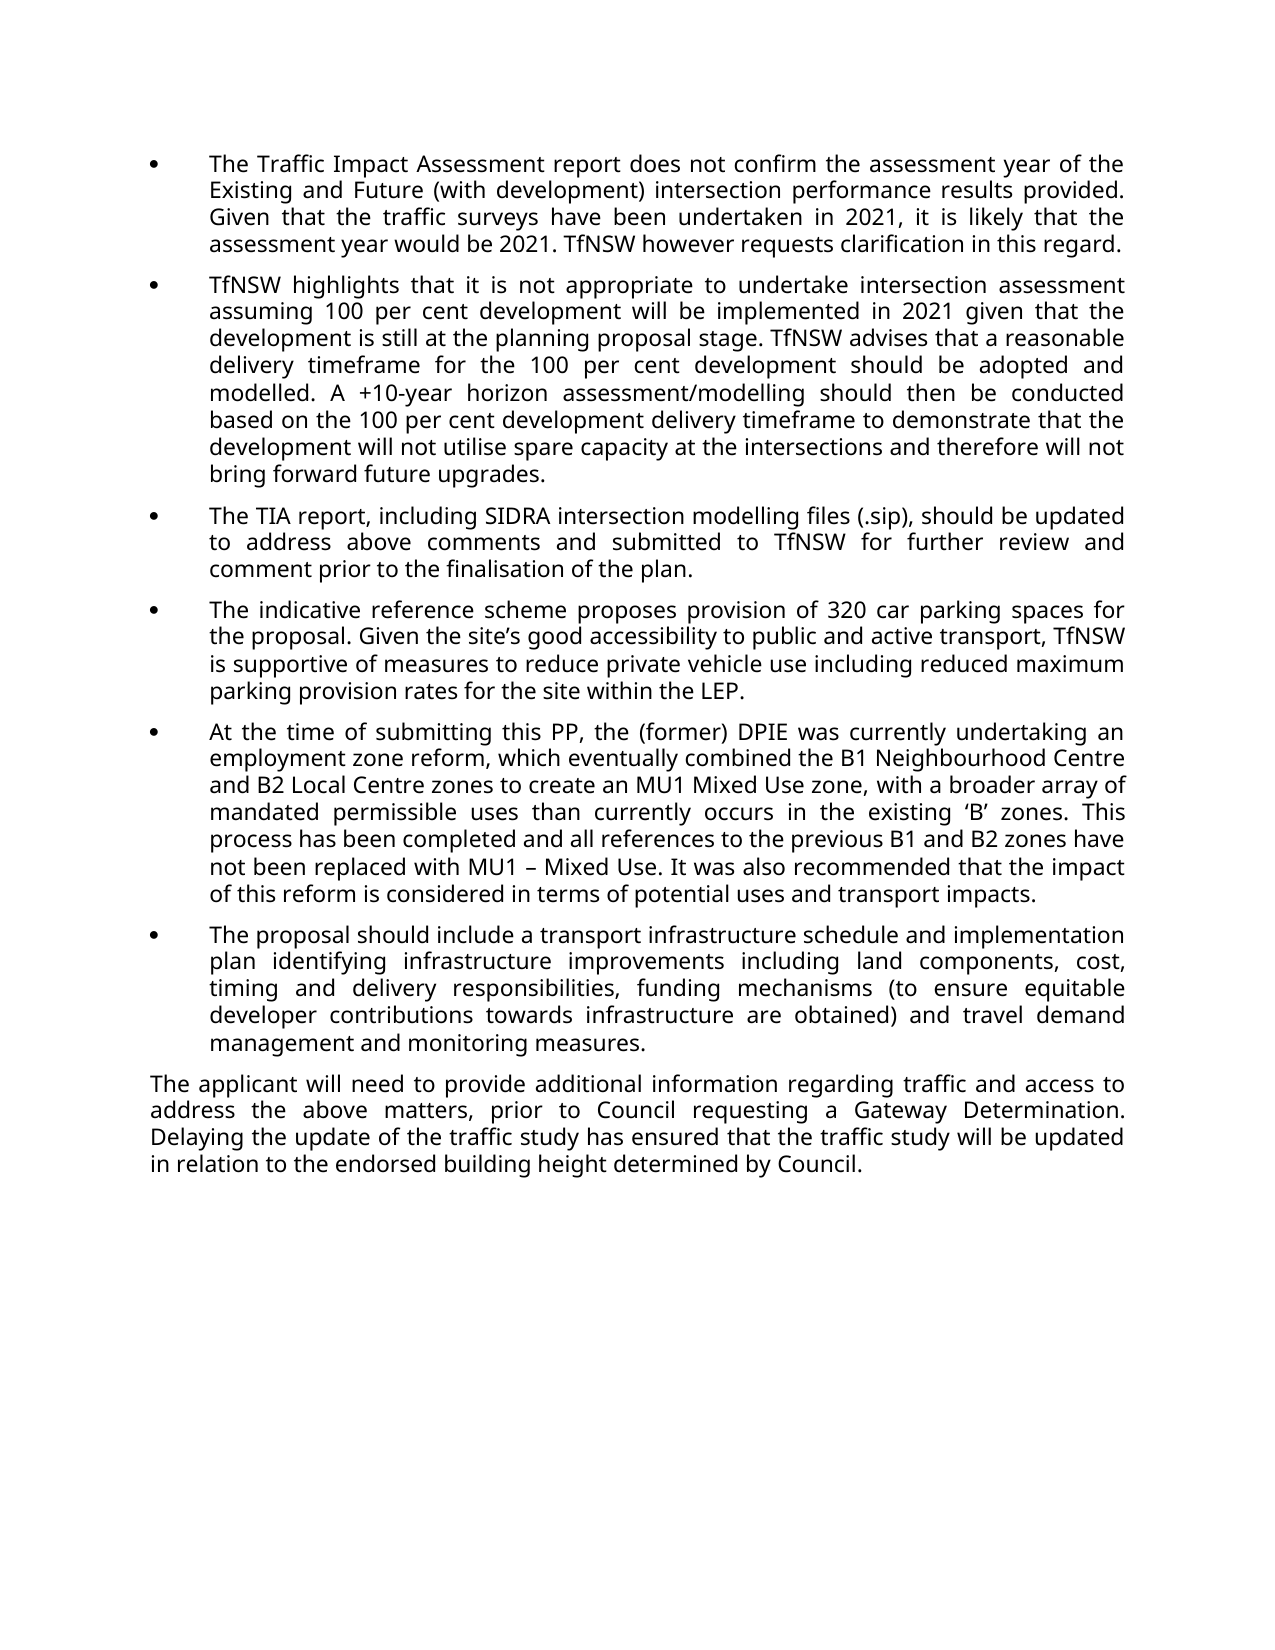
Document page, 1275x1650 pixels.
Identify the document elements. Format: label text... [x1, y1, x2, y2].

list TfNSW highlights that it is not appropriate to undertake intersection assessment assuming 100 per cent development will be implemented in 2021 given that the development is still at the planning proposal stage. TfNSW advises that a reasonable delivery timeframe for the 100 per cent development should be adopted and modelled. A +10-year horizon assessment/modelling should then be conducted based on the 100 per cent development delivery timeframe to demonstrate that the development will not utilise spare capacity at the intersections and therefore will not bring forward future upgrades. [150, 272, 1126, 489]
list At the time of submitting this PP, the (former) DPIE was currently undertaking an employment zone reform, which eventually combined the B1 Neighbourhood Centre and B2 Local Centre zones to create an MU1 Mixed Use zone, with a broader array of mandated permissible uses than currently occurs in the existing ‘B’ zones. This process has been completed and all references to the previous B1 and B2 zones have not been replaced with MU1 – Mixed Use. It was also recommended that the impact of this reform is considered in terms of potential uses and transport impacts. [150, 719, 1126, 909]
text The applicant will need to provide additional information regarding traffic and access to address the above matters, prior to Council requesting a Gateway Determination. Delaying the update of the traffic study has ensured that the traffic study will be updated in relation to the endorsed building height determined by Council. [150, 1070, 1126, 1179]
list The TIA report, including SIDRA intersection modelling files (.sip), should be updated to address above comments and submitted to TfNSW for further review and comment prior to the finalisation of the plan. [150, 502, 1126, 585]
list The Traffic Impact Assessment report does not confirm the assessment year of the Existing and Future (with development) intersection performance results provided. Given that the traffic surveys have been undertaken in 2021, it is likely that the assessment year would be 2021. TfNSW however requests clarification in this regard. [150, 151, 1126, 259]
list The proposal should include a transport infrastructure schedule and implementation plan identifying infrastructure improvements including land components, cost, timing and delivery responsibilities, funding mechanisms (to ensure equitable developer contributions towards infrastructure are obtained) and travel demand management and monitoring measures. [150, 922, 1126, 1058]
list The indicative reference scheme proposes provision of 320 car parking spaces for the proposal. Given the site’s good accessibility to public and active transport, TfNSW is supportive of measures to reduce private vehicle use including reduced maximum parking provision rates for the site within the LEP. [150, 597, 1126, 706]
